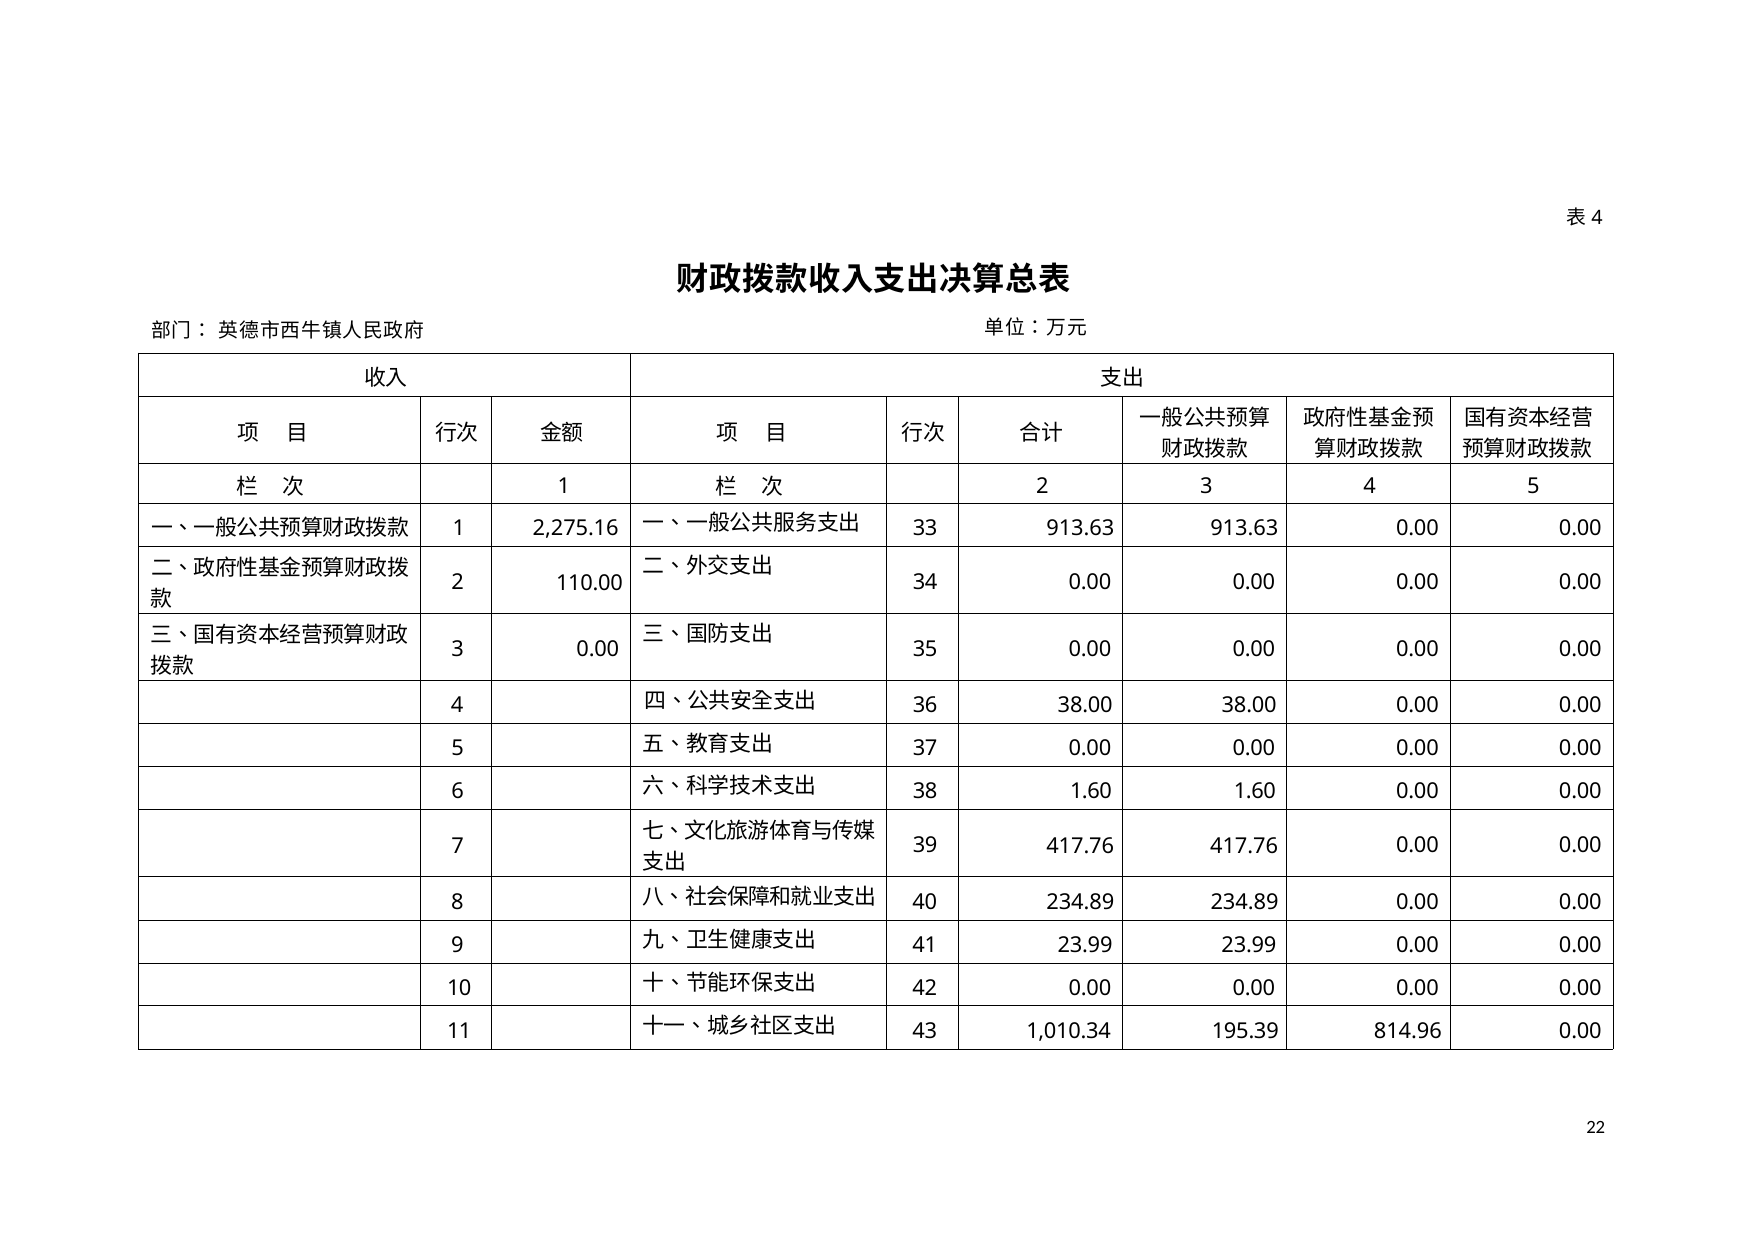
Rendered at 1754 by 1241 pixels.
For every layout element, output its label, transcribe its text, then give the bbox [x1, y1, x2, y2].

table_cell 41 [887, 921, 958, 962]
table_cell [492, 1006, 630, 1049]
table_cell [139, 724, 420, 766]
table_cell 5 [1451, 464, 1613, 503]
table_cell 195.39 [1123, 1006, 1286, 1049]
table_cell [492, 810, 630, 876]
table_cell 38 [887, 767, 958, 809]
table_cell 三、国有资本经营预算财政 拨款 [139, 614, 420, 680]
table_cell 5 [421, 724, 491, 766]
table_cell 四、公共安全支出 [631, 681, 886, 723]
table_cell 0.00 [1451, 810, 1613, 876]
table_cell 一般公共预算 财政拨款 [1123, 397, 1286, 463]
table_cell 0.00 [1451, 504, 1613, 546]
table_cell 0.00 [959, 964, 1122, 1005]
table_cell 6 [421, 767, 491, 809]
table_cell 七、文化旅游体育与传媒 支出 [631, 810, 886, 876]
table_cell 0.00 [492, 614, 630, 680]
table_cell 0.00 [1287, 964, 1450, 1005]
text 表 4 [1566, 204, 1614, 229]
table_cell 4 [1287, 464, 1450, 503]
table_cell 35 [887, 614, 958, 680]
table_cell 0.00 [1451, 767, 1613, 809]
table_cell 二、政府性基金预算财政拨 款 [139, 547, 420, 613]
table_cell [139, 767, 420, 809]
table_cell 0.00 [1287, 724, 1450, 766]
table_cell 10 [421, 964, 491, 1005]
table_cell 0.00 [959, 547, 1122, 613]
table_cell 7 [421, 810, 491, 876]
table_cell 2,275.16 [492, 504, 630, 546]
table_cell [139, 964, 420, 1005]
table_cell 0.00 [1123, 547, 1286, 613]
table_cell 八、社会保障和就业支出 [631, 877, 886, 919]
table_cell [421, 464, 491, 503]
table_cell 十一、城乡社区支出 [631, 1006, 886, 1049]
table_cell 金额 [492, 397, 630, 463]
table_cell 国有资本经营 预算财政拨款 [1451, 397, 1613, 463]
table_cell 十、节能环保支出 [631, 964, 886, 1005]
table_cell 23.99 [959, 921, 1122, 962]
table_cell 合计 [959, 397, 1122, 463]
table_header 支出 [631, 354, 1613, 396]
table_cell 0.00 [1123, 724, 1286, 766]
table_cell 417.76 [1123, 810, 1286, 876]
table_cell [139, 810, 420, 876]
table_cell [139, 681, 420, 723]
table_cell [492, 877, 630, 919]
table_cell 8 [421, 877, 491, 919]
table_cell 39 [887, 810, 958, 876]
table_cell 110.00 [492, 547, 630, 613]
table_cell [139, 921, 420, 962]
table_cell [139, 1006, 420, 1049]
table_cell 九、卫生健康支出 [631, 921, 886, 962]
table_cell 0.00 [1287, 614, 1450, 680]
table_cell 三、国防支出 [631, 614, 886, 680]
table_cell 0.00 [1287, 681, 1450, 723]
table_cell 9 [421, 921, 491, 962]
table_cell [139, 877, 420, 919]
table_cell 栏 次 [631, 464, 886, 503]
table_cell 0.00 [1451, 724, 1613, 766]
table_cell 项 目 [139, 397, 420, 463]
table_cell 1.60 [959, 767, 1122, 809]
table_cell 33 [887, 504, 958, 546]
table_cell 1,010.34 [959, 1006, 1122, 1049]
table_cell 814.96 [1287, 1006, 1450, 1049]
table_cell 0.00 [1123, 614, 1286, 680]
table_cell 913.63 [1123, 504, 1286, 546]
table_cell 1 [492, 464, 630, 503]
table_cell 0.00 [1287, 767, 1450, 809]
table_cell 0.00 [1451, 877, 1613, 919]
table_cell 11 [421, 1006, 491, 1049]
table_cell 0.00 [959, 614, 1122, 680]
table_cell 38.00 [959, 681, 1122, 723]
table_cell 0.00 [1287, 547, 1450, 613]
table_cell 40 [887, 877, 958, 919]
table_cell 1 [421, 504, 491, 546]
table_cell 行次 [421, 397, 491, 463]
table_cell 234.89 [1123, 877, 1286, 919]
table_cell [887, 464, 958, 503]
table_cell 417.76 [959, 810, 1122, 876]
table_cell 34 [887, 547, 958, 613]
table_cell [492, 724, 630, 766]
table_cell 0.00 [1287, 921, 1450, 962]
table_cell 五、教育支出 [631, 724, 886, 766]
table_cell 行次 [887, 397, 958, 463]
table_header 收入 [139, 354, 630, 396]
table_cell 37 [887, 724, 958, 766]
table_cell 42 [887, 964, 958, 1005]
table_cell 六、科学技术支出 [631, 767, 886, 809]
table_cell 0.00 [1451, 1006, 1613, 1049]
table_cell 3 [1123, 464, 1286, 503]
table_cell 0.00 [1451, 614, 1613, 680]
table_cell 43 [887, 1006, 958, 1049]
table_cell 0.00 [959, 724, 1122, 766]
table_cell 0.00 [1287, 877, 1450, 919]
table_cell 政府性基金预 算财政拨款 [1287, 397, 1450, 463]
table_cell [492, 681, 630, 723]
table_cell [492, 921, 630, 962]
table_cell 一、一般公共服务支出 [631, 504, 886, 546]
table_cell 0.00 [1451, 681, 1613, 723]
table_cell 项 目 [631, 397, 886, 463]
table_cell 23.99 [1123, 921, 1286, 962]
table_cell 2 [421, 547, 491, 613]
table_cell 36 [887, 681, 958, 723]
table_cell 913.63 [959, 504, 1122, 546]
table_cell 栏 次 [139, 464, 420, 503]
table_cell [492, 964, 630, 1005]
table_cell 234.89 [959, 877, 1122, 919]
table_cell 0.00 [1287, 504, 1450, 546]
table_cell 0.00 [1287, 810, 1450, 876]
table_cell [492, 767, 630, 809]
table_cell 0.00 [1451, 921, 1613, 962]
text 部门： 英德市西牛镇人民政府 单位：万元 [151, 314, 1614, 343]
table_cell 0.00 [1123, 964, 1286, 1005]
table_cell 38.00 [1123, 681, 1286, 723]
table_cell 4 [421, 681, 491, 723]
table_cell 1.60 [1123, 767, 1286, 809]
table_cell 3 [421, 614, 491, 680]
table_cell 一、一般公共预算财政拨款 [139, 504, 420, 546]
table_cell 2 [959, 464, 1122, 503]
text 财政拨款收入支出决算总表 [676, 257, 1614, 298]
table_cell 二、外交支出 [631, 547, 886, 613]
table_cell 0.00 [1451, 964, 1613, 1005]
table_cell 0.00 [1451, 547, 1613, 613]
